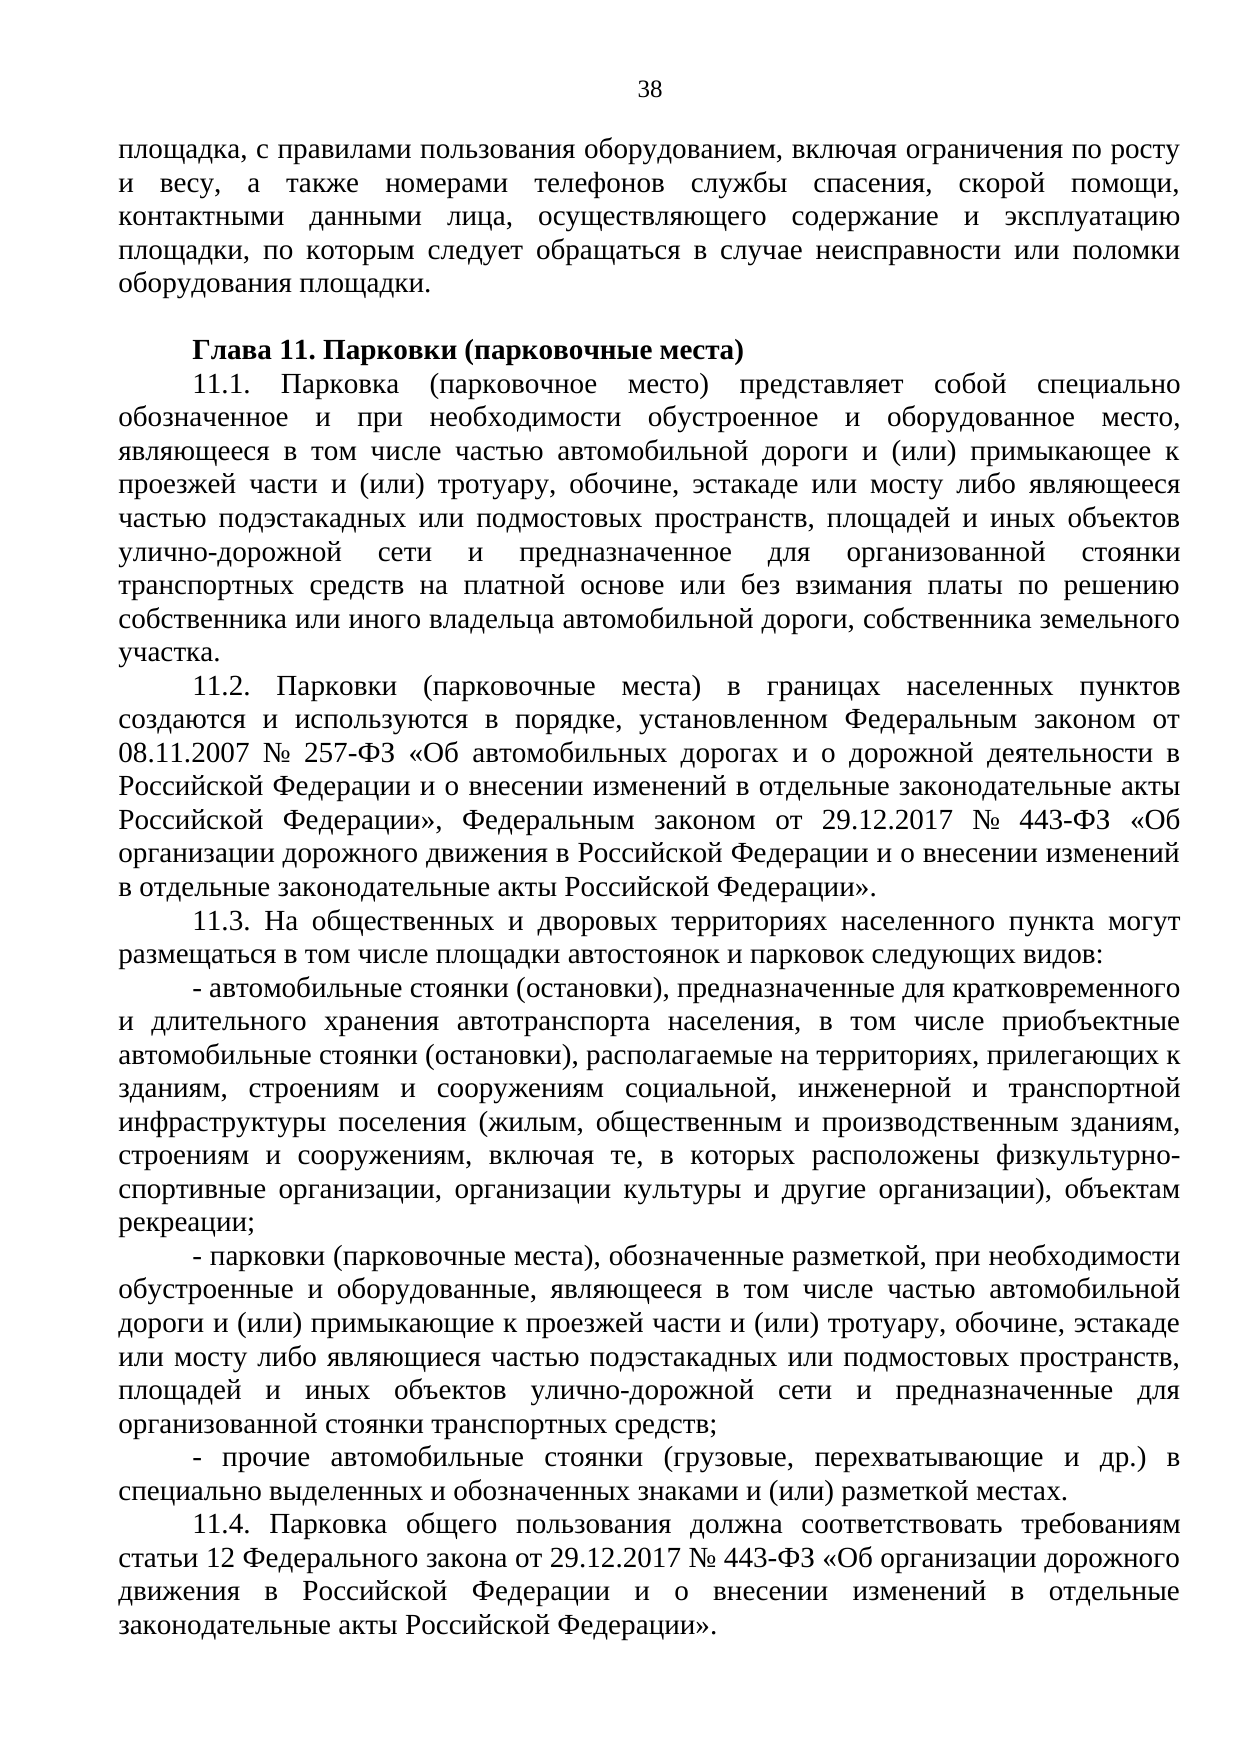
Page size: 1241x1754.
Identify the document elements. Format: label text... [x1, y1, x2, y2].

text - парковки (парковочные места), обозначенные разметкой, при необходимости обустроенные и оборудованные, являющееся в том числе частью автомобильной дороги и (или) примыкающие к проезжей части и (или) тротуару, обочине, эстакаде или мосту либо являющиеся частью подэстакадных или подмостовых пространств, площадей и иных объектов улично-дорожной сети и предназначенные для организованной стоянки транспортных средств; [118, 1238, 1181, 1439]
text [118, 131, 1181, 299]
text 11.3. На общественных и дворовых территориях населенного пункта могут размещаться в том числе площадки автостоянок и парковок следующих видов: [118, 903, 1181, 970]
text 11.2. Парковки (парковочные места) в границах населенных пунктов создаются и используются в порядке, установленном Федеральным законом от 08.11.2007 № 257-ФЗ «Об автомобильных дорогах и о дорожной деятельности в Российской Федерации и о внесении изменений в отдельные законодательные акты Российской Федерации», Федеральным законом от 29.12.2017 № 443-ФЗ «Об организации дорожного движения в Российской Федерации и о внесении изменений в отдельные законодательные акты Российской Федерации». [118, 668, 1181, 903]
text 11.1. Парковка (парковочное место) представляет собой специально обозначенное и при необходимости обустроенное и оборудованное место, являющееся в том числе частью автомобильной дороги и (или) примыкающее к проезжей части и (или) тротуару, обочине, эстакаде или мосту либо являющееся частью подэстакадных или подмостовых пространств, площадей и иных объектов улично-дорожной сети и предназначенное для организованной стоянки транспортных средств на платной основе или без взимания платы по решению собственника или иного владельца автомобильной дороги, собственника земельного участка. [118, 366, 1181, 668]
subtitle Глава 11. Парковки (парковочные места) [118, 332, 1181, 366]
text 11.4. Парковка общего пользования должна соответствовать требованиям статьи 12 Федерального закона от 29.12.2017 № 443-ФЗ «Об организации дорожного движения в Российской Федерации и о внесении изменений в отдельные законодательные акты Российской Федерации». [118, 1506, 1181, 1641]
text - прочие автомобильные стоянки (грузовые, перехватывающие и др.) в специально выделенных и обозначенных знаками и (или) разметкой местах. [118, 1439, 1181, 1506]
text - автомобильные стоянки (остановки), предназначенные для кратковременного и длительного хранения автотранспорта населения, в том числе приобъектные автомобильные стоянки (остановки), располагаемые на территориях, прилегающих к зданиям, строениям и сооружениям социальной, инженерной и транспортной инфраструктуры поселения (жилым, общественным и производственным зданиям, строениям и сооружениям, включая те, в которых расположены физкультурно-спортивные организации, организации культуры и другие организации), объектам рекреации; [118, 970, 1181, 1238]
